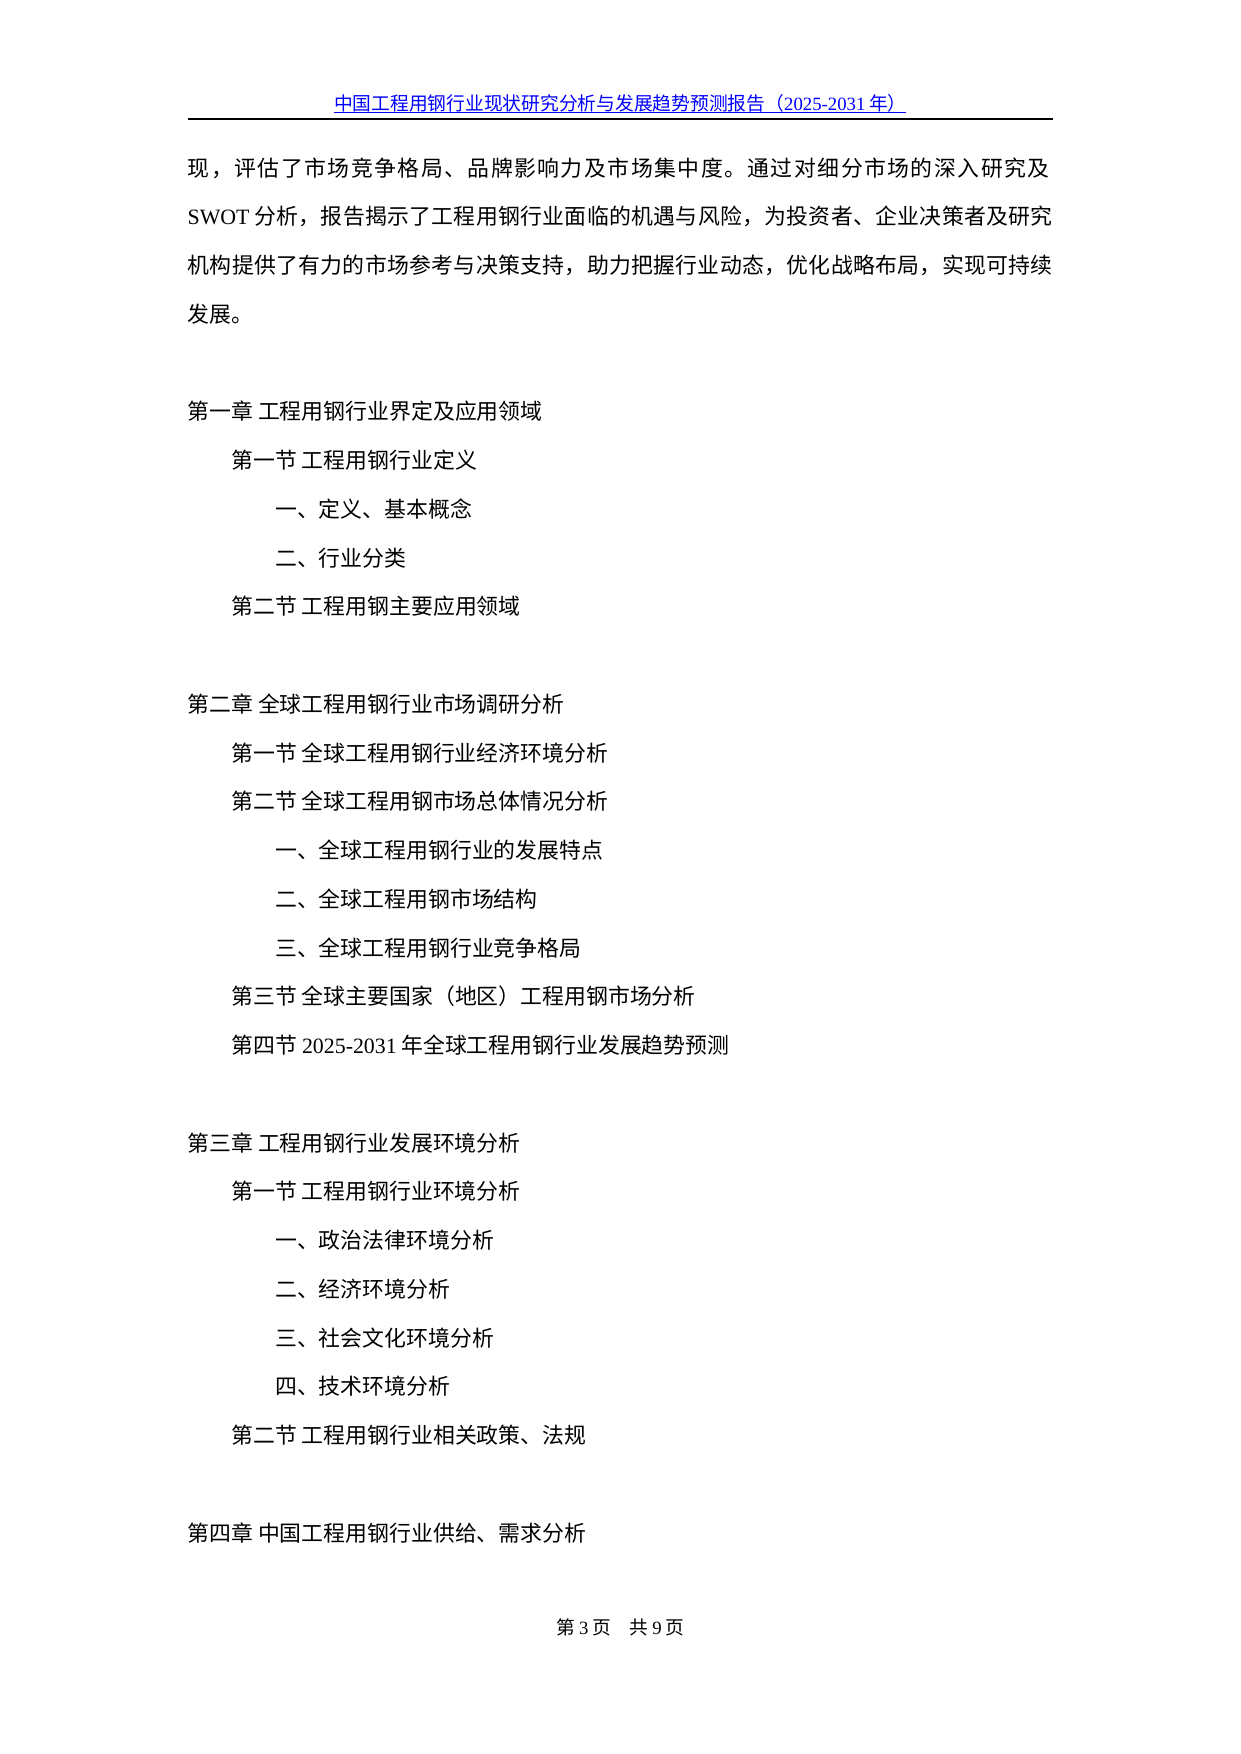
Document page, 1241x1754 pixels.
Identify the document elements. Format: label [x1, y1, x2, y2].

text [187, 150, 1053, 1548]
